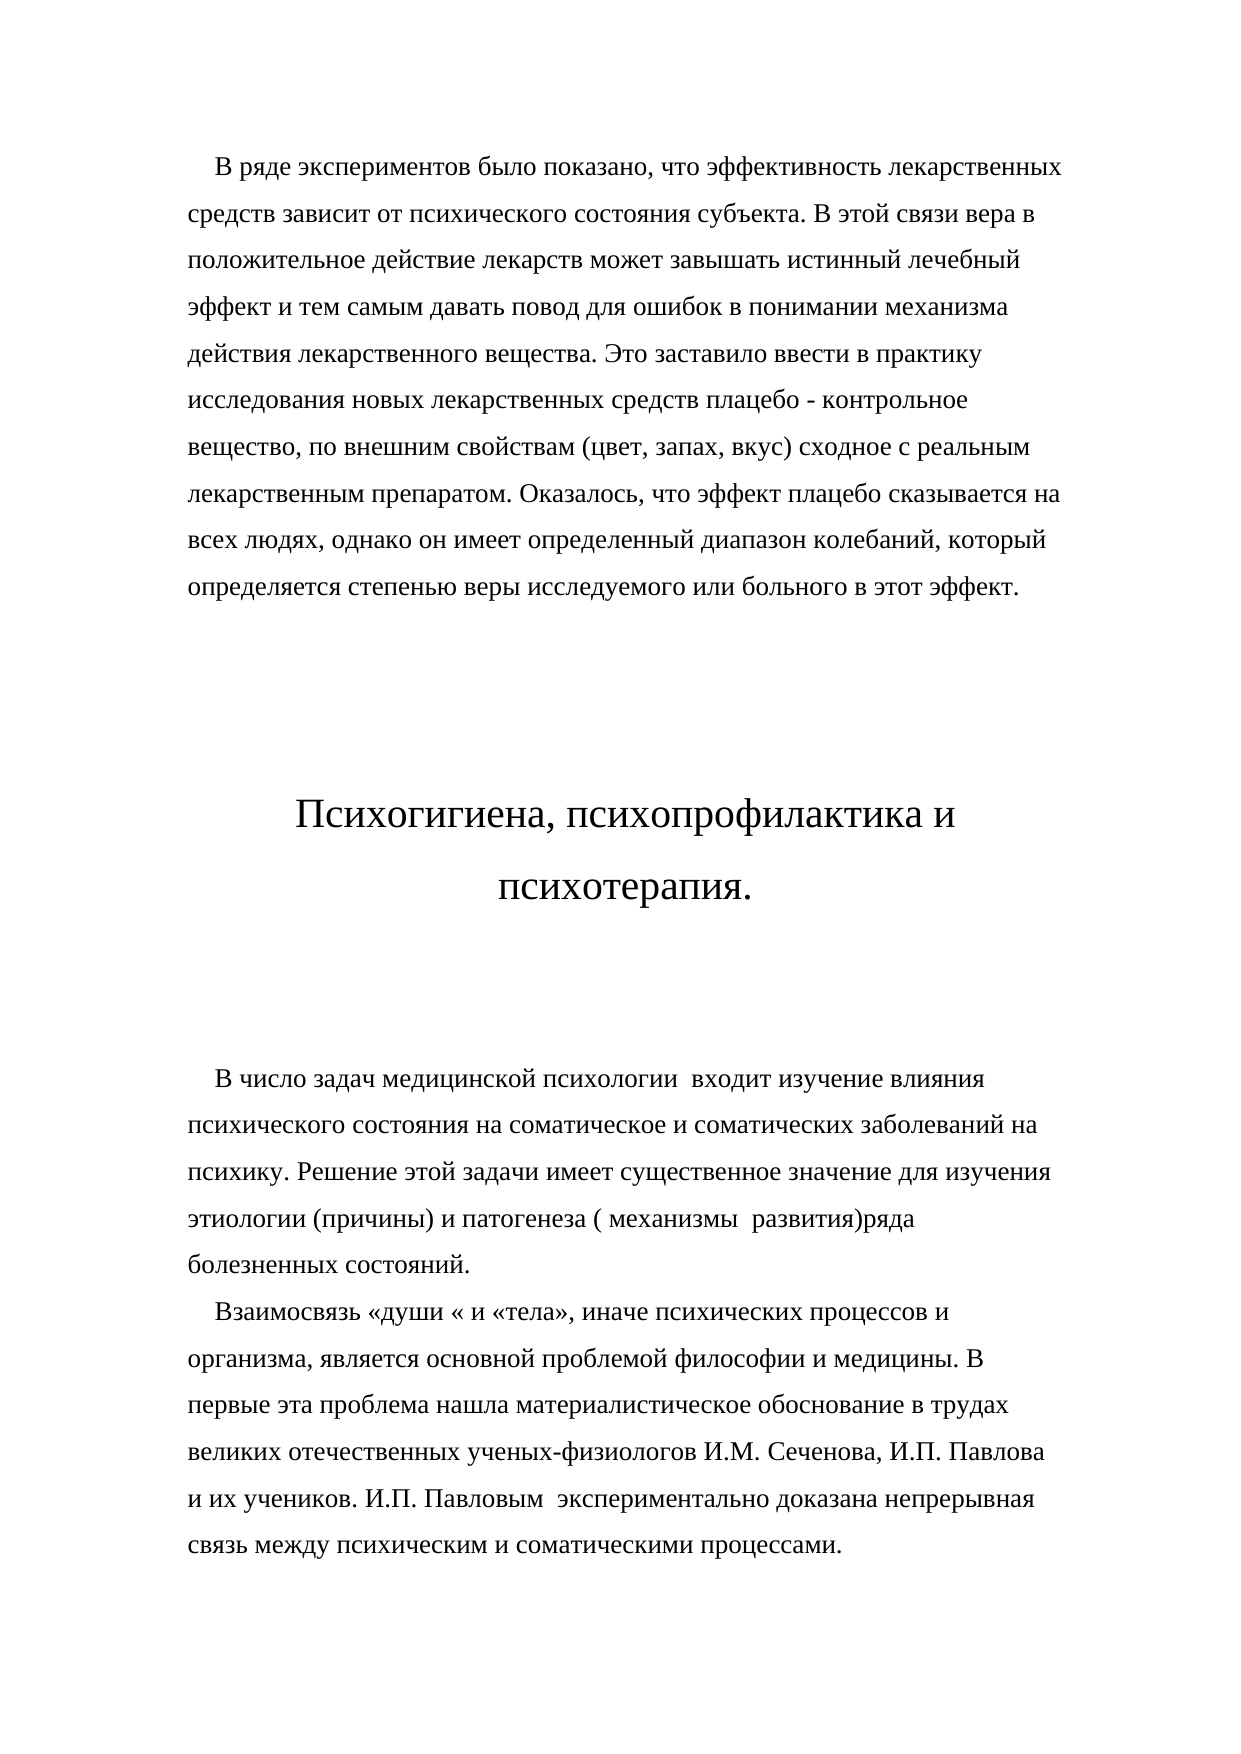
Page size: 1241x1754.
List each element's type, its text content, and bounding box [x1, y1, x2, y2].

text Психогигиена, психопрофилактика и психотерапия. [187, 789, 1063, 908]
text В число задач медицинской психологии входит изучение влияния психического состояния на соматическое и соматических заболеваний на психику. Решение этой задачи имеет существенное значение для изучения этиологии (причины) и патогенеза ( механизмы развития)ряда болезненных состояний. [187, 1062, 1063, 1279]
text Взаимосвязь «души « и «тела», иначе психических процессов и организма, является основной проблемой философии и медицины. В первые эта проблема нашла материалистическое обоснование в трудах великих отечественных ученых-физиологов И.М. Сеченова, И.П. Павлова и их учеников. И.П. Павловым экспериментально доказана непрерывная связь между психическим и соматическими процессами. [187, 1295, 1063, 1559]
text В ряде экспериментов было показано, что эффективность лекарственных средств зависит от психического состояния субъекта. В этой связи вера в положительное действие лекарств может завышать истинный лечебный эффект и тем самым давать повод для ошибок в понимании механизма действия лекарственного вещества. Это заставило ввести в практику исследования новых лекарственных средств плацебо - контрольное вещество, по внешним свойствам (цвет, запах, вкус) сходное с реальным лекарственным препаратом. Оказалось, что эффект плацебо сказывается на всех людях, однако он имеет определенный диапазон колебаний, который определяется степенью веры исследуемого или больного в этот эффект. [187, 150, 1063, 601]
